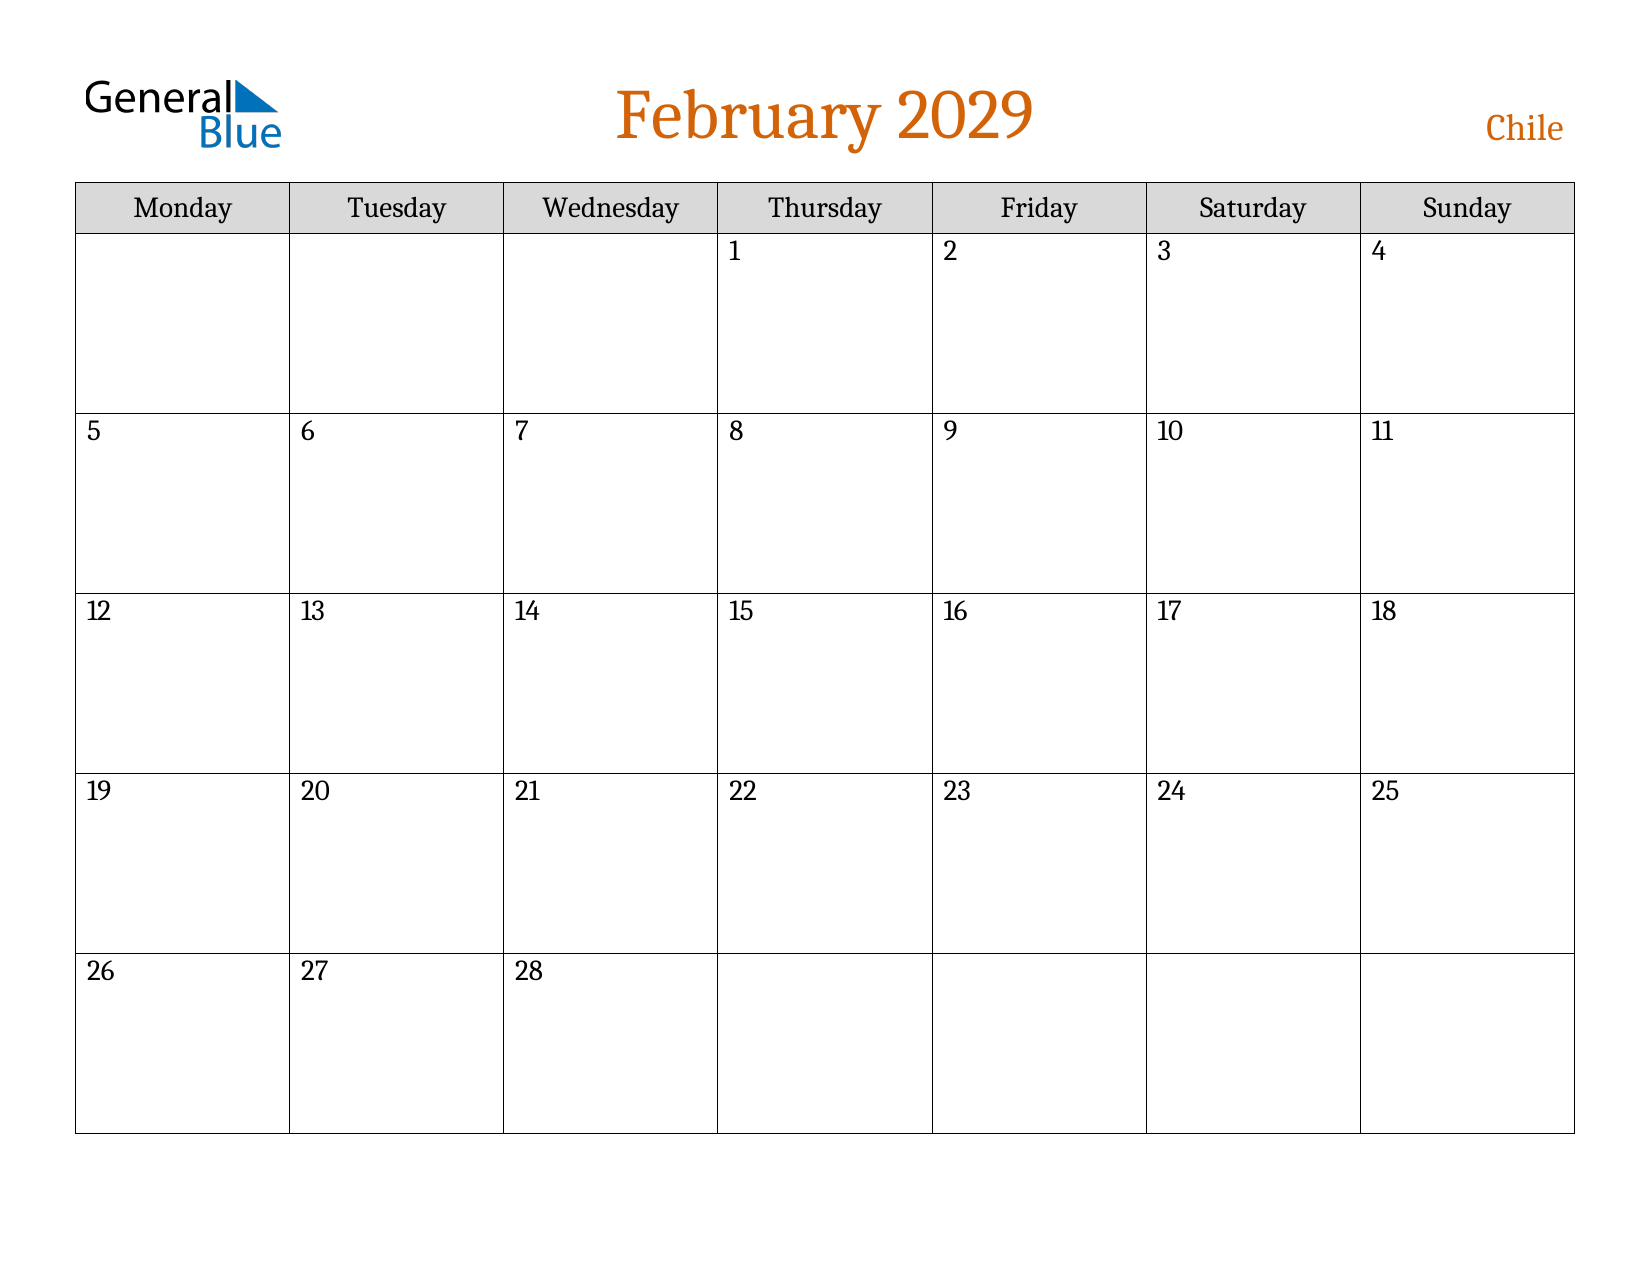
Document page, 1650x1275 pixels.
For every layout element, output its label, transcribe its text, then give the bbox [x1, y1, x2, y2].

table_cell 6 [290, 414, 503, 450]
table_cell 8 [718, 414, 932, 450]
table_cell [933, 450, 1146, 593]
table_cell 2 [933, 234, 1146, 270]
table_cell [718, 990, 932, 1133]
table_cell [76, 234, 289, 270]
table_cell 17 [1147, 594, 1360, 630]
table_cell [290, 630, 503, 773]
table_cell Wednesday [504, 183, 717, 233]
table_cell [1361, 954, 1574, 990]
table_cell 19 [76, 774, 289, 810]
table_cell [718, 810, 932, 953]
table_header Chile [1146, 75, 1574, 182]
table_cell [1361, 990, 1574, 1133]
table_cell [76, 630, 289, 773]
table_header February 2029 [504, 75, 1146, 182]
table_cell 10 [1147, 414, 1360, 450]
table_cell [290, 990, 503, 1133]
table_cell [504, 450, 717, 593]
table_cell 11 [1361, 414, 1574, 450]
table_cell [76, 990, 289, 1133]
table_cell [933, 954, 1146, 990]
table_cell Thursday [718, 183, 932, 233]
table_cell [504, 234, 717, 270]
table_cell [1361, 630, 1574, 773]
table_cell [290, 270, 503, 413]
table_cell [933, 990, 1146, 1133]
table_cell [1147, 270, 1360, 413]
table_cell 1 [718, 234, 932, 270]
table_cell [933, 270, 1146, 413]
table_cell [1147, 450, 1360, 593]
table_cell 24 [1147, 774, 1360, 810]
picture [86, 80, 281, 148]
table_cell [504, 630, 717, 773]
table_cell Friday [933, 183, 1146, 233]
table_cell [1147, 630, 1360, 773]
table_cell 26 [76, 954, 289, 990]
table_cell 25 [1361, 774, 1574, 810]
table_cell [1361, 270, 1574, 413]
table_cell [718, 270, 932, 413]
table_cell [1147, 954, 1360, 990]
table_cell [504, 270, 717, 413]
table_cell 15 [718, 594, 932, 630]
table_cell [718, 630, 932, 773]
table_cell 9 [933, 414, 1146, 450]
table_cell [933, 630, 1146, 773]
table_cell 14 [504, 594, 717, 630]
table_cell 28 [504, 954, 717, 990]
table_cell 23 [933, 774, 1146, 810]
table_cell [76, 810, 289, 953]
table_cell [1361, 810, 1574, 953]
table_cell 12 [76, 594, 289, 630]
table_cell [290, 450, 503, 593]
table_cell Tuesday [290, 183, 503, 233]
table_cell 7 [504, 414, 717, 450]
table_cell 3 [1147, 234, 1360, 270]
table_cell Sunday [1361, 183, 1574, 233]
table_cell [1147, 990, 1360, 1133]
table_cell [504, 990, 717, 1133]
table_cell [1147, 810, 1360, 953]
table_cell [718, 450, 932, 593]
table_cell 16 [933, 594, 1146, 630]
table_cell 4 [1361, 234, 1574, 270]
table_cell [76, 270, 289, 413]
table_cell 5 [76, 414, 289, 450]
table_cell [1361, 450, 1574, 593]
table_cell [504, 810, 717, 953]
table_cell Saturday [1147, 183, 1360, 233]
table_cell 27 [290, 954, 503, 990]
table_cell [718, 954, 932, 990]
table_cell 21 [504, 774, 717, 810]
table_cell Monday [76, 183, 289, 233]
table_cell [933, 810, 1146, 953]
table_header [76, 75, 503, 182]
table_cell 22 [718, 774, 932, 810]
table_cell [290, 810, 503, 953]
table_cell 18 [1361, 594, 1574, 630]
table_cell [76, 450, 289, 593]
table_cell [290, 234, 503, 270]
table_cell 13 [290, 594, 503, 630]
table_cell 20 [290, 774, 503, 810]
